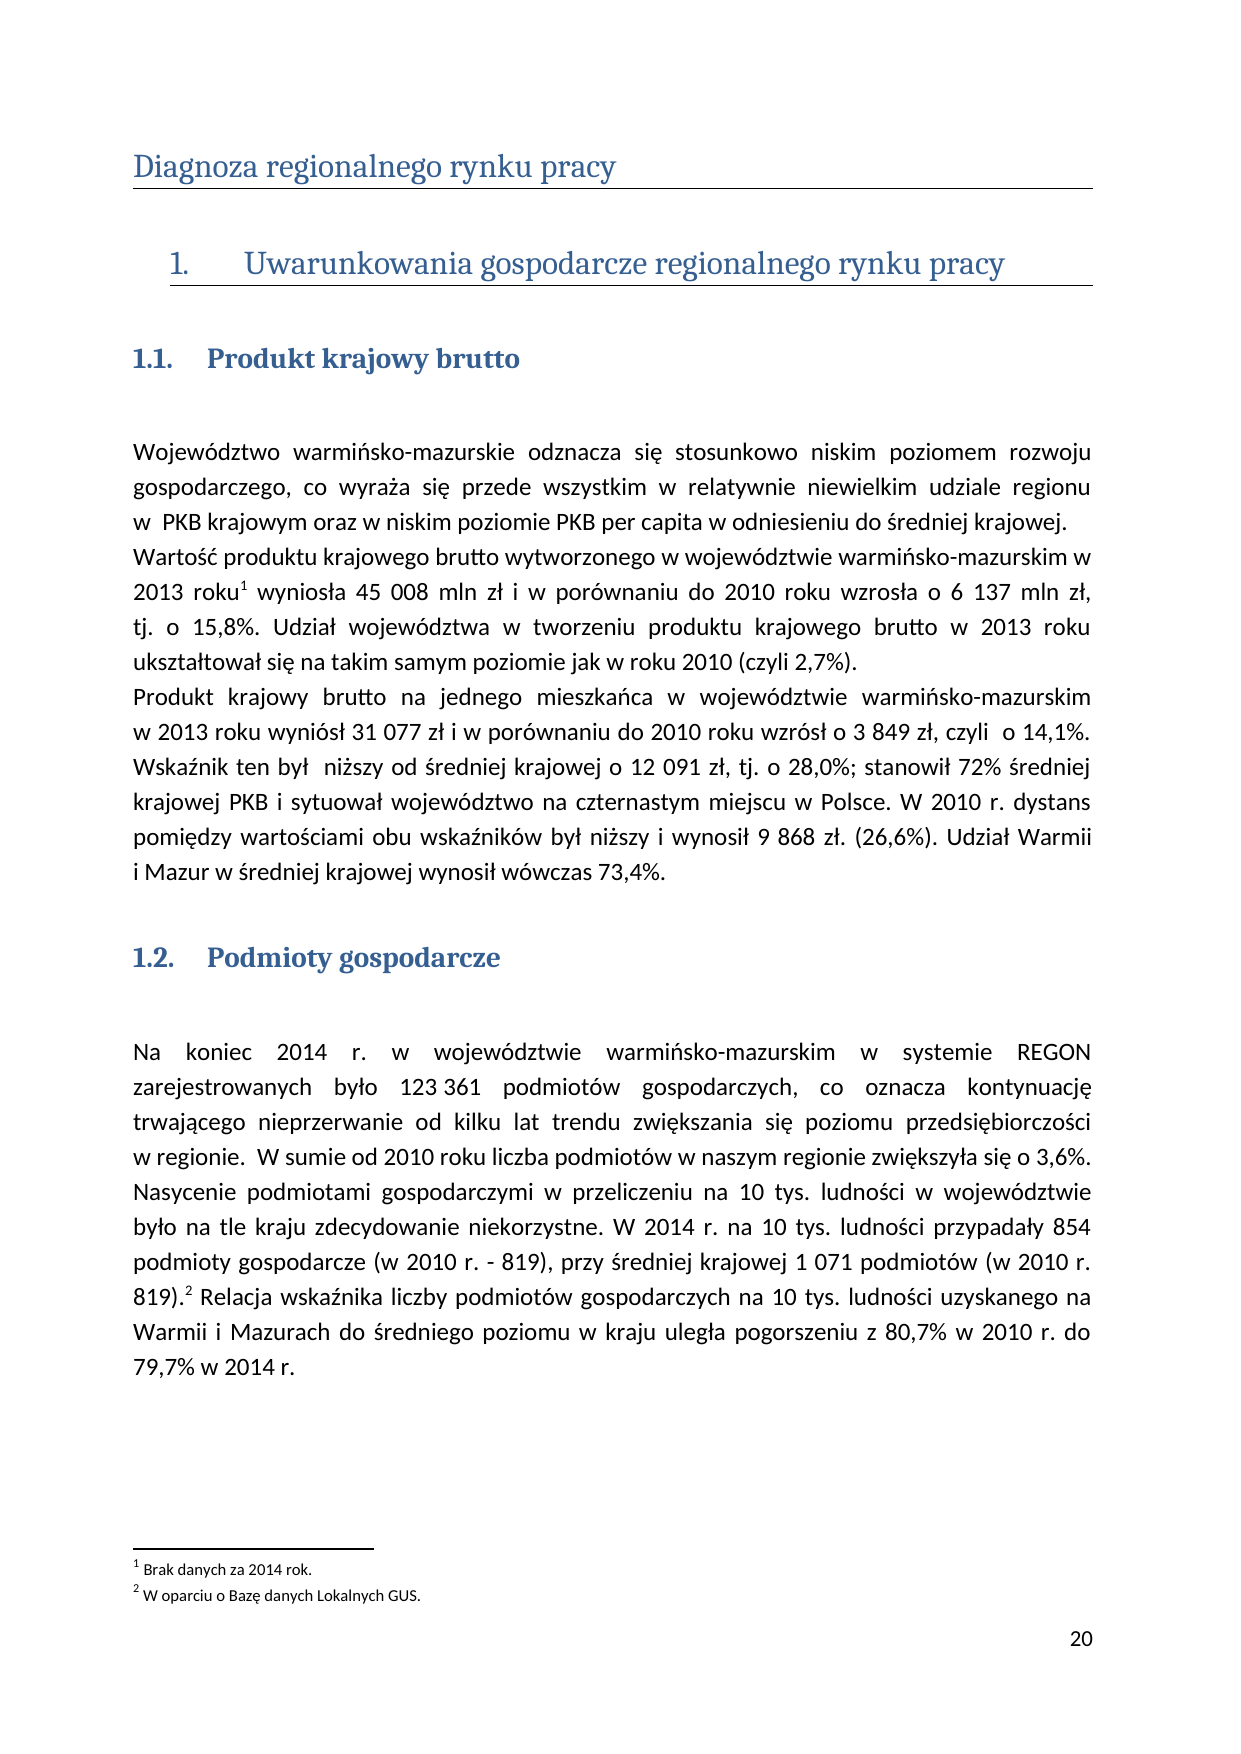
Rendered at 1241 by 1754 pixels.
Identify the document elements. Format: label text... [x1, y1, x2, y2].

text Wartość produktu krajowego brutto wytworzonego w województwie warmińsko-mazurskim w 2013 roku wyniosła 45 008 mln zł i w porównaniu do 2010 roku wzrosła o 6 137 mln zł, tj. o 15,8%. Udział województwa w tworzeniu produktu krajowego brutto w 2013 roku ukształtował się na takim samym poziomie jak w roku 2010 (czyli 2,7%). [133, 541, 1093, 677]
subtitle Produkt krajowy brutto [133, 342, 1093, 376]
subtitle Uwarunkowania gospodarcze regionalnego rynku pracy [170, 245, 1093, 285]
subtitle Podmioty gospodarcze [133, 941, 1093, 975]
text Produkt krajowy brutto na jednego mieszkańca w województwie warmińsko-mazurskim w 2013 roku wyniósł 31 077 zł i w porównaniu do 2010 roku wzrósł o 3 849 zł, czyli o 14,1%. Wskaźnik ten był niższy od średniej krajowej o 12 091 zł, tj. o 28,0%; stanowił 72% średniej krajowej PKB i sytuował województwo na czternastym miejscu w Polsce. W 2010 r. dystans pomiędzy wartościami obu wskaźników był niższy i wynosił 9 868 zł. (26,6%). Udział Warmii i Mazur w średniej krajowej wynosił wówczas 73,4%. [133, 681, 1093, 887]
text Na koniec 2014 r. w województwie warmińsko-mazurskim w systemie REGON zarejestrowanych było 123 361 podmiotów gospodarczych, co oznacza kontynuację trwającego nieprzerwanie od kilku lat trendu zwiększania się poziomu przedsiębiorczości w regionie. W sumie od 2010 roku liczba podmiotów w naszym regionie zwiększyła się o 3,6%. Nasycenie podmiotami gospodarczymi w przeliczeniu na 10 tys. ludności w województwie było na tle kraju zdecydowanie niekorzystne. W 2014 r. na 10 tys. ludności przypadały 854 podmioty gospodarcze (w 2010 r. - 819), przy średniej krajowej 1 071 podmiotów (w 2010 r. 819). Relacja wskaźnika liczby podmiotów gospodarczych na 10 tys. ludności uzyskanego na Warmii i Mazurach do średniego poziomu w kraju uległa pogorszeniu z 80,7% w 2010 r. do 79,7% w 2014 r. [133, 1036, 1093, 1381]
text Województwo warmińsko-mazurskie odznacza się stosunkowo niskim poziomem rozwoju gospodarczego, co wyraża się przede wszystkim w relatywnie niewielkim udziale regionu w PKB krajowym oraz w niskim poziomie PKB per capita w odniesieniu do średniej krajowej. [133, 436, 1093, 537]
subtitle Diagnoza regionalnego rynku pracy [133, 148, 1093, 188]
